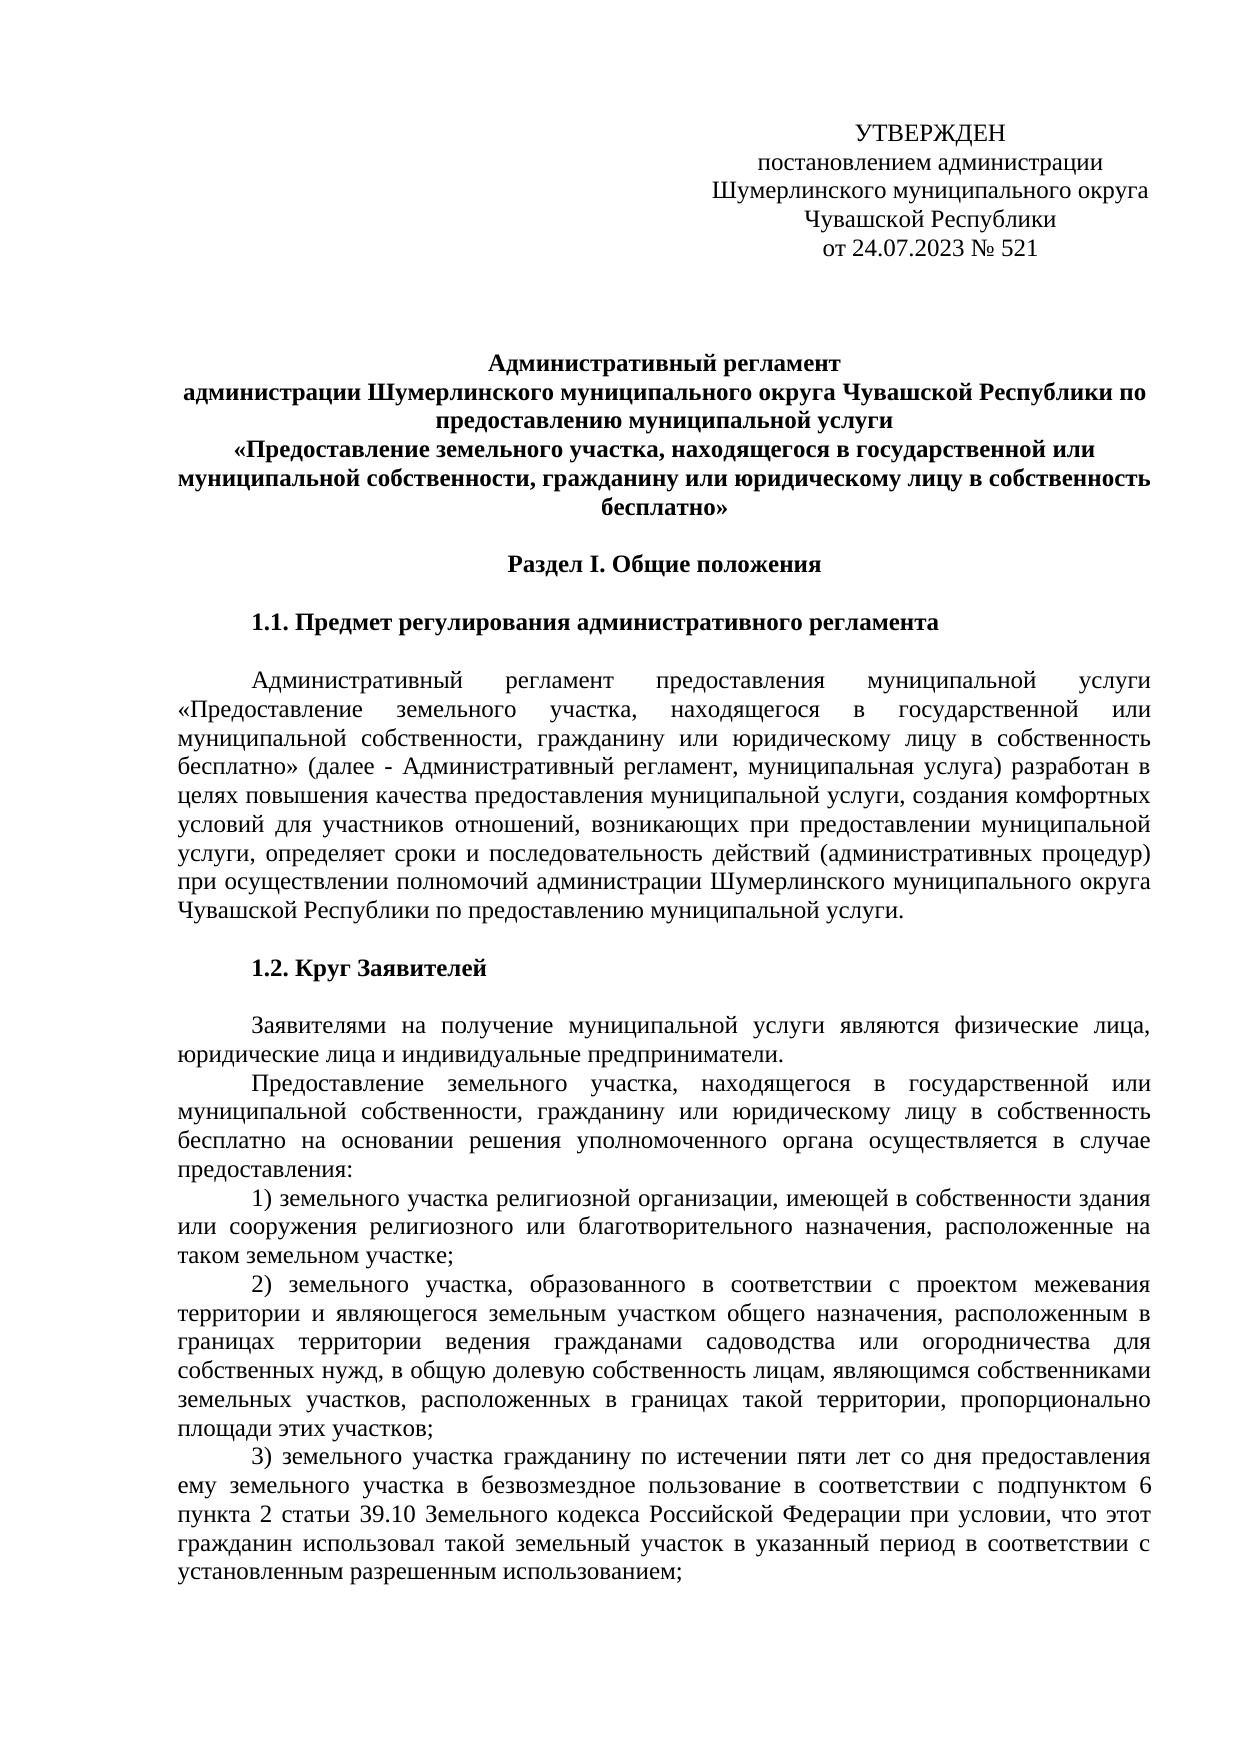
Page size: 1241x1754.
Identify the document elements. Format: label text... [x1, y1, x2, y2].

text 1.1. Предмет регулирования административного регламента [177, 607, 1152, 636]
text Раздел I. Общие положения [177, 521, 1152, 578]
text Административный регламент [177, 348, 1152, 377]
text 1.2. Круг Заявителей [177, 953, 1152, 981]
text Шумерлинского муниципального округа [709, 176, 1152, 204]
text «Предоставление земельного участка, находящегося в государственной или муниципальной собственности, гражданину или юридическому лицу в собственность бесплатно» [177, 434, 1152, 521]
text 1) земельного участка религиозной организации, имеющей в собственности здания или сооружения религиозного или благотворительного назначения, расположенные на таком земельном участке; [177, 1183, 1152, 1269]
text Предоставление земельного участка, находящегося в государственной или муниципальной собственности, гражданину или юридическому лицу в собственность бесплатно на основании решения уполномоченного органа осуществляется в случае предоставления: [177, 1068, 1152, 1183]
text 3) земельного участка гражданину по истечении пяти лет со дня предоставления ему земельного участка в безвозмездное пользование в соответствии с подпунктом 6 пункта 2 статьи 39.10 Земельного кодекса Российской Федерации при условии, что этот гражданин использовал такой земельный участок в указанный период в соответствии с установленным разрешенным использованием; [177, 1441, 1152, 1585]
text Административный регламент предоставления муниципальной услуги «Предоставление земельного участка, находящегося в государственной или муниципальной собственности, гражданину или юридическому лицу в собственность бесплатно» (далее - Административный регламент, муниципальная услуга) разработан в целях повышения качества предоставления муниципальной услуги, создания комфортных условий для участников отношений, возникающих при предоставлении муниципальной услуги, определяет сроки и последовательность действий (административных процедур) при осуществлении полномочий администрации Шумерлинского муниципального округа Чувашской Республики по предоставлению муниципальной услуги. [177, 665, 1152, 924]
text Заявителями на получение муниципальной услуги являются физические лица, юридические лица и индивидуальные предприниматели. [177, 1010, 1152, 1068]
text Чувашской Республики [709, 204, 1152, 233]
text 2) земельного участка, образованного в соответствии с проектом межевания территории и являющегося земельным участком общего назначения, расположенным в границах территории ведения гражданами садоводства или огородничества для собственных нужд, в общую долевую собственность лицам, являющимся собственниками земельных участков, расположенных в границах такой территории, пропорционально площади этих участков; [177, 1269, 1152, 1441]
text администрации Шумерлинского муниципального округа Чувашской Республики по предоставлению муниципальной услуги [177, 377, 1152, 434]
text от 24.07.2023 № 521 [709, 233, 1152, 262]
text постановлением администрации [709, 147, 1152, 176]
text УТВЕРЖДЕН [709, 118, 1152, 147]
